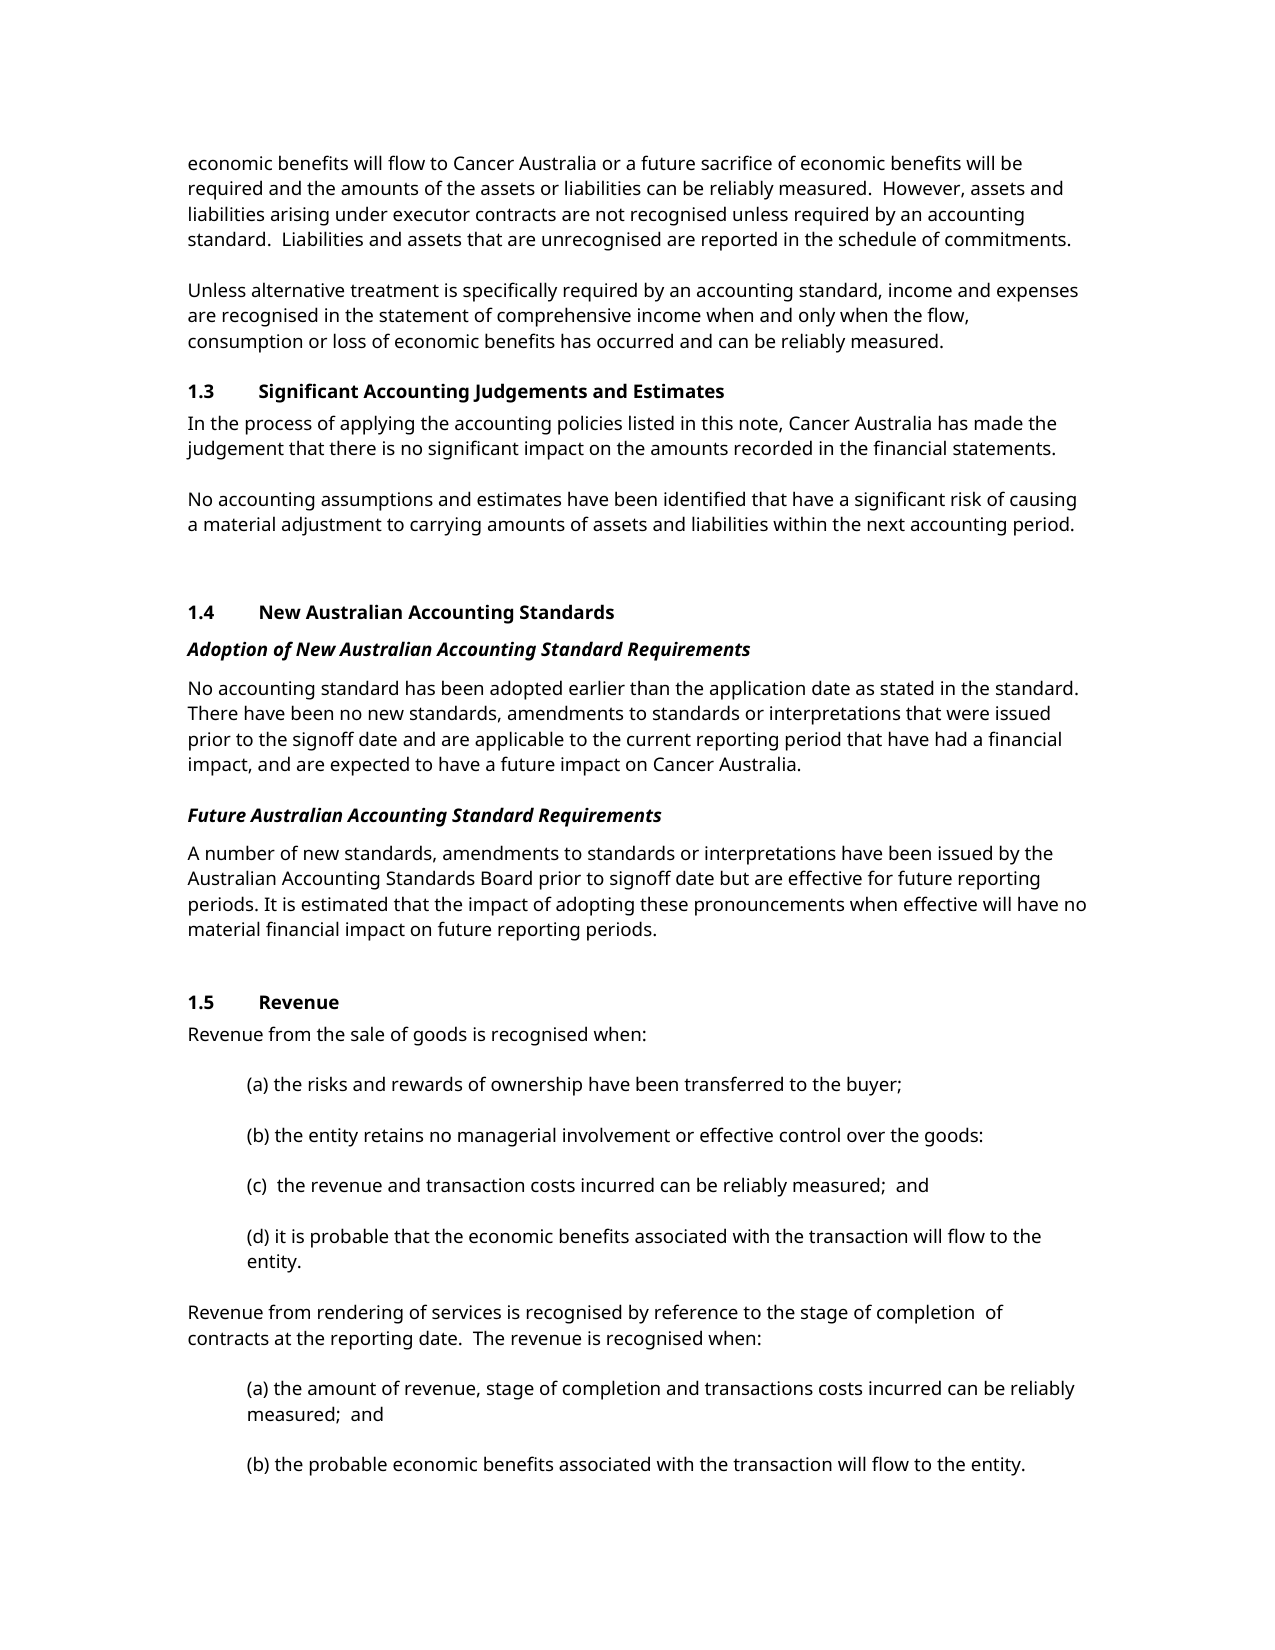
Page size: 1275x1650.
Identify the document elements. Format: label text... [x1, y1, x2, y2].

text No accounting standard has been adopted earlier than the application date as stated in the standard. There have been no new standards, amendments to standards or interpretations that were issued prior to the signoff date and are applicable to the current reporting period that have had a financial impact, and are expected to have a future impact on Cancer Australia. [187, 675, 1087, 777]
text A number of new standards, amendments to standards or interpretations have been issued by the Australian Accounting Standards Board prior to signoff date but are effective for future reporting periods. It is estimated that the impact of adopting these pronouncements when effective will have no material financial impact on future reporting periods. [187, 840, 1087, 965]
text 1.4 New Australian Accounting Standards [187, 599, 1087, 625]
text (b) the entity retains no managerial involvement or effective control over the goods: [247, 1122, 1087, 1148]
text Revenue from rendering of services is recognised by reference to the stage of completion of contracts at the reporting date. The revenue is recognised when: [187, 1299, 1087, 1350]
text (a) the amount of revenue, stage of completion and transactions costs incurred can be reliably measured; and [247, 1375, 1087, 1426]
text (c) the revenue and transaction costs incurred can be reliably measured; and [247, 1173, 1087, 1198]
text Adoption of New Australian Accounting Standard Requirements [187, 637, 1087, 662]
text Revenue from the sale of goods is recognised when: [187, 1021, 1087, 1047]
text In the process of applying the accounting policies listed in this note, Cancer Australia has made the judgement that there is no significant impact on the amounts recorded in the financial statements. [187, 410, 1087, 461]
text Unless alternative treatment is specifically required by an accounting standard, income and expenses are recognised in the statement of comprehensive income when and only when the flow, consumption or loss of economic benefits has occurred and can be reliably measured. [187, 277, 1087, 354]
text (d) it is probable that the economic benefits associated with the transaction will flow to the entity. [247, 1223, 1087, 1274]
text (a) the risks and rewards of ownership have been transferred to the buyer; [247, 1072, 1087, 1097]
text (b) the probable economic benefits associated with the transaction will flow to the entity. [247, 1451, 1087, 1477]
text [187, 150, 1087, 252]
text No accounting assumptions and estimates have been identified that have a significant risk of causing a material adjustment to carrying amounts of assets and liabilities within the next accounting period. [187, 486, 1087, 537]
text 1.5 Revenue [187, 990, 1087, 1015]
text Future Australian Accounting Standard Requirements [187, 802, 1087, 827]
text 1.3 Significant Accounting Judgements and Estimates [187, 379, 1087, 404]
